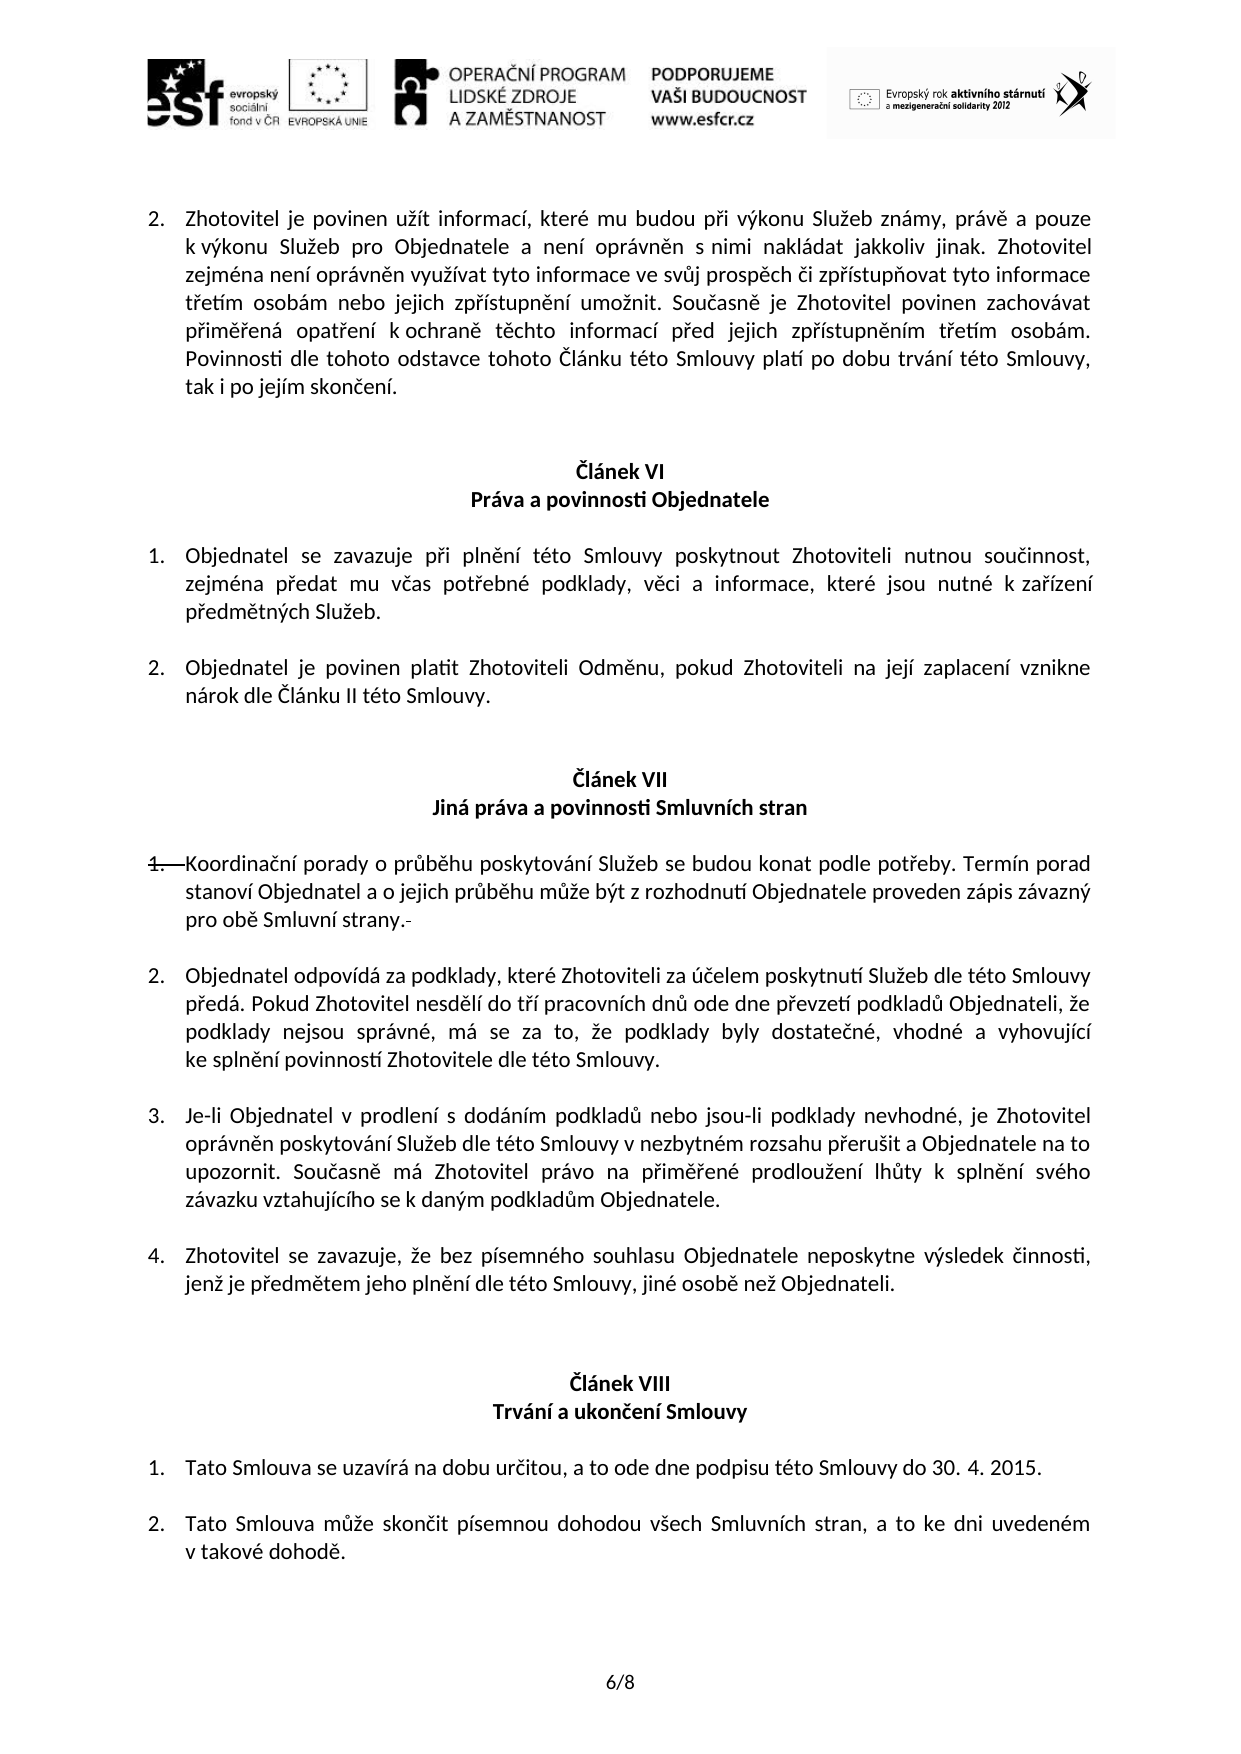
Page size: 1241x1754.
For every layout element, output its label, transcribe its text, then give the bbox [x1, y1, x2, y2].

text Trvání a ukončení Smlouvy [148, 1397, 1093, 1425]
list Je-li Objednatel v prodlení s dodáním podkladů nebo jsou-li podklady nevhodné, je Zhotovitel oprávněn poskytování Služeb dle této Smlouvy v nezbytném rozsahu přerušit a Objednatele na to upozornit. Současně má Zhotovitel právo na přiměřené prodloužení lhůty k splnění svého závazku vztahujícího se k daným podkladům Objednatele. [148, 1101, 1093, 1213]
list Tato Smlouva se uzavírá na dobu určitou, a to ode dne podpisu této Smlouvy do 30. 4. 2015. [148, 1453, 1093, 1481]
text Jiná práva a povinnosti Smluvních stran [148, 793, 1093, 821]
text Článek VI [148, 457, 1093, 485]
list Koordinační porady o průběhu poskytování Služeb se budou konat podle potřeby. Termín porad stanoví Objednatel a o jejich průběhu může být z rozhodnutí Objednatele proveden zápis závazný pro obě Smluvní strany. [148, 849, 1093, 933]
text Práva a povinnosti Objednatele [148, 485, 1093, 513]
text Článek VII [148, 765, 1093, 793]
list Objednatel se zavazuje při plnění této Smlouvy poskytnout Zhotoviteli nutnou součinnost, zejména předat mu včas potřebné podklady, věci a informace, které jsou nutné k zařízení předmětných Služeb. [148, 541, 1093, 625]
list Objednatel odpovídá za podklady, které Zhotoviteli za účelem poskytnutí Služeb dle této Smlouvy předá. Pokud Zhotovitel nesdělí do tří pracovních dnů ode dne převzetí podkladů Objednateli, že podklady nejsou správné, má se za to, že podklady byly dostatečné, vhodné a vyhovující ke splnění povinností Zhotovitele dle této Smlouvy. [148, 961, 1093, 1073]
list Zhotovitel se zavazuje, že bez písemného souhlasu Objednatele neposkytne výsledek činnosti, jenž je předmětem jeho plnění dle této Smlouvy, jiné osobě než Objednateli. [148, 1241, 1093, 1297]
picture [826, 47, 1116, 139]
text Článek VIII [148, 1369, 1093, 1397]
list Objednatel je povinen platit Zhotoviteli Odměnu, pokud Zhotoviteli na její zaplacení vznikne nárok dle Článku II této Smlouvy. [148, 653, 1093, 709]
list Tato Smlouva může skončit písemnou dohodou všech Smluvních stran, a to ke dni uvedeném v takové dohodě. [148, 1509, 1093, 1565]
list Zhotovitel je povinen užít informací, které mu budou při výkonu Služeb známy, právě a pouze k výkonu Služeb pro Objednatele a není oprávněn s nimi nakládat jakkoliv jinak. Zhotovitel zejména není oprávněn využívat tyto informace ve svůj prospěch či zpřístupňovat tyto informace třetím osobám nebo jejich zpřístupnění umožnit. Současně je Zhotovitel povinen zachovávat přiměřená opatření k ochraně těchto informací před jejich zpřístupněním třetím osobám. Povinnosti dle tohoto odstavce tohoto Článku této Smlouvy platí po dobu trvání této Smlouvy, tak i po jejím skončení. [148, 204, 1093, 400]
picture [147, 59, 807, 130]
